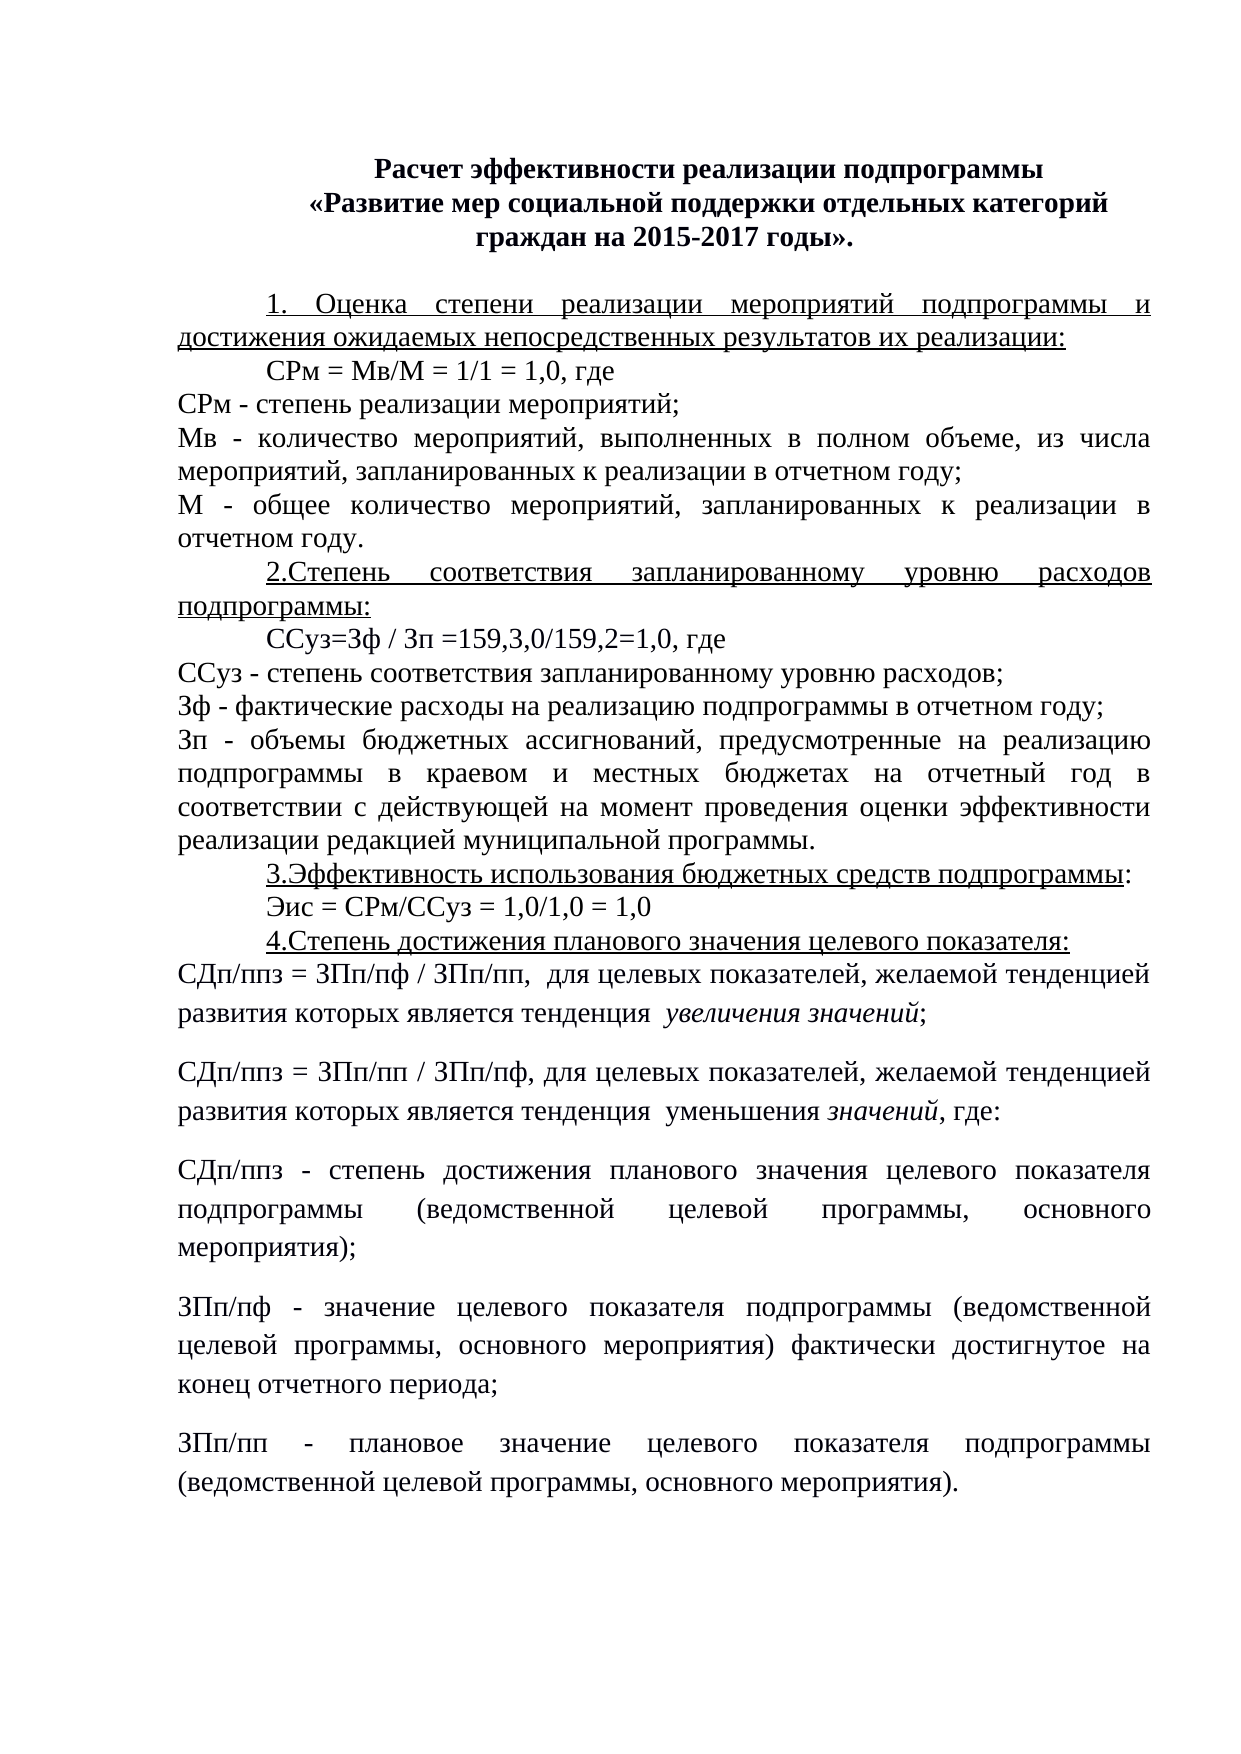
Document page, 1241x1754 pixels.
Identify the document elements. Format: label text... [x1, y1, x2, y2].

text 3.Эффективность использования бюджетных средств подпрограммы: [177, 856, 1152, 889]
text Эис = СРм/ССуз = 1,0/1,0 = 1,0 [177, 889, 1152, 923]
text СДп/ппз = ЗПп/пф / ЗПп/пп, для целевых показателей, желаемой тенденцией развития которых является тенденция увеличения значений; [177, 957, 1152, 1029]
text Зф - фактические расходы на реализацию подпрограммы в отчетном году; [177, 688, 1152, 722]
text ССуз=Зф / Зп =159,3,0/159,2=1,0, где [177, 621, 1152, 655]
text СДп/ппз - степень достижения планового значения целевого показателя подпрограммы (ведомственной целевой программы, основного мероприятия); [177, 1152, 1152, 1263]
text 1. Оценка степени реализации мероприятий подпрограммы и достижения ожидаемых непосредственных результатов их реализации: [177, 286, 1152, 353]
text ССуз - степень соответствия запланированному уровню расходов; [177, 655, 1152, 688]
text 2.Степень соответствия запланированному уровню расходов подпрограммы: [177, 554, 1152, 621]
text 4.Степень достижения планового значения целевого показателя: [177, 923, 1152, 957]
text ЗПп/пп - плановое значение целевого показателя подпрограммы (ведомственной целевой программы, основного мероприятия). [177, 1425, 1152, 1497]
text СРм - степень реализации мероприятий; [177, 386, 1152, 420]
text ЗПп/пф - значение целевого показателя подпрограммы (ведомственной целевой программы, основного мероприятия) фактически достигнутое на конец отчетного периода; [177, 1289, 1152, 1399]
text Зп - объемы бюджетных ассигнований, предусмотренные на реализацию подпрограммы в краевом и местных бюджетах на отчетный год в соответствии с действующей на момент проведения оценки эффективности реализации редакцией муниципальной программы. [177, 722, 1152, 856]
text М - общее количество мероприятий, запланированных к реализации в отчетном году. [177, 487, 1152, 554]
text Расчет эффективности реализации подпрограммы [177, 152, 1152, 185]
text СРм = Мв/М = 1/1 = 1,0, где [177, 353, 1152, 386]
text СДп/ппз = ЗПп/пп / ЗПп/пф, для целевых показателей, желаемой тенденцией развития которых является тенденция уменьшения значений, где: [177, 1054, 1152, 1127]
text Мв - количество мероприятий, выполненных в полном объеме, из числа мероприятий, запланированных к реализации в отчетном году; [177, 420, 1152, 487]
text «Развитие мер социальной поддержки отдельных категорий граждан на 2015-2017 годы». [177, 185, 1152, 252]
